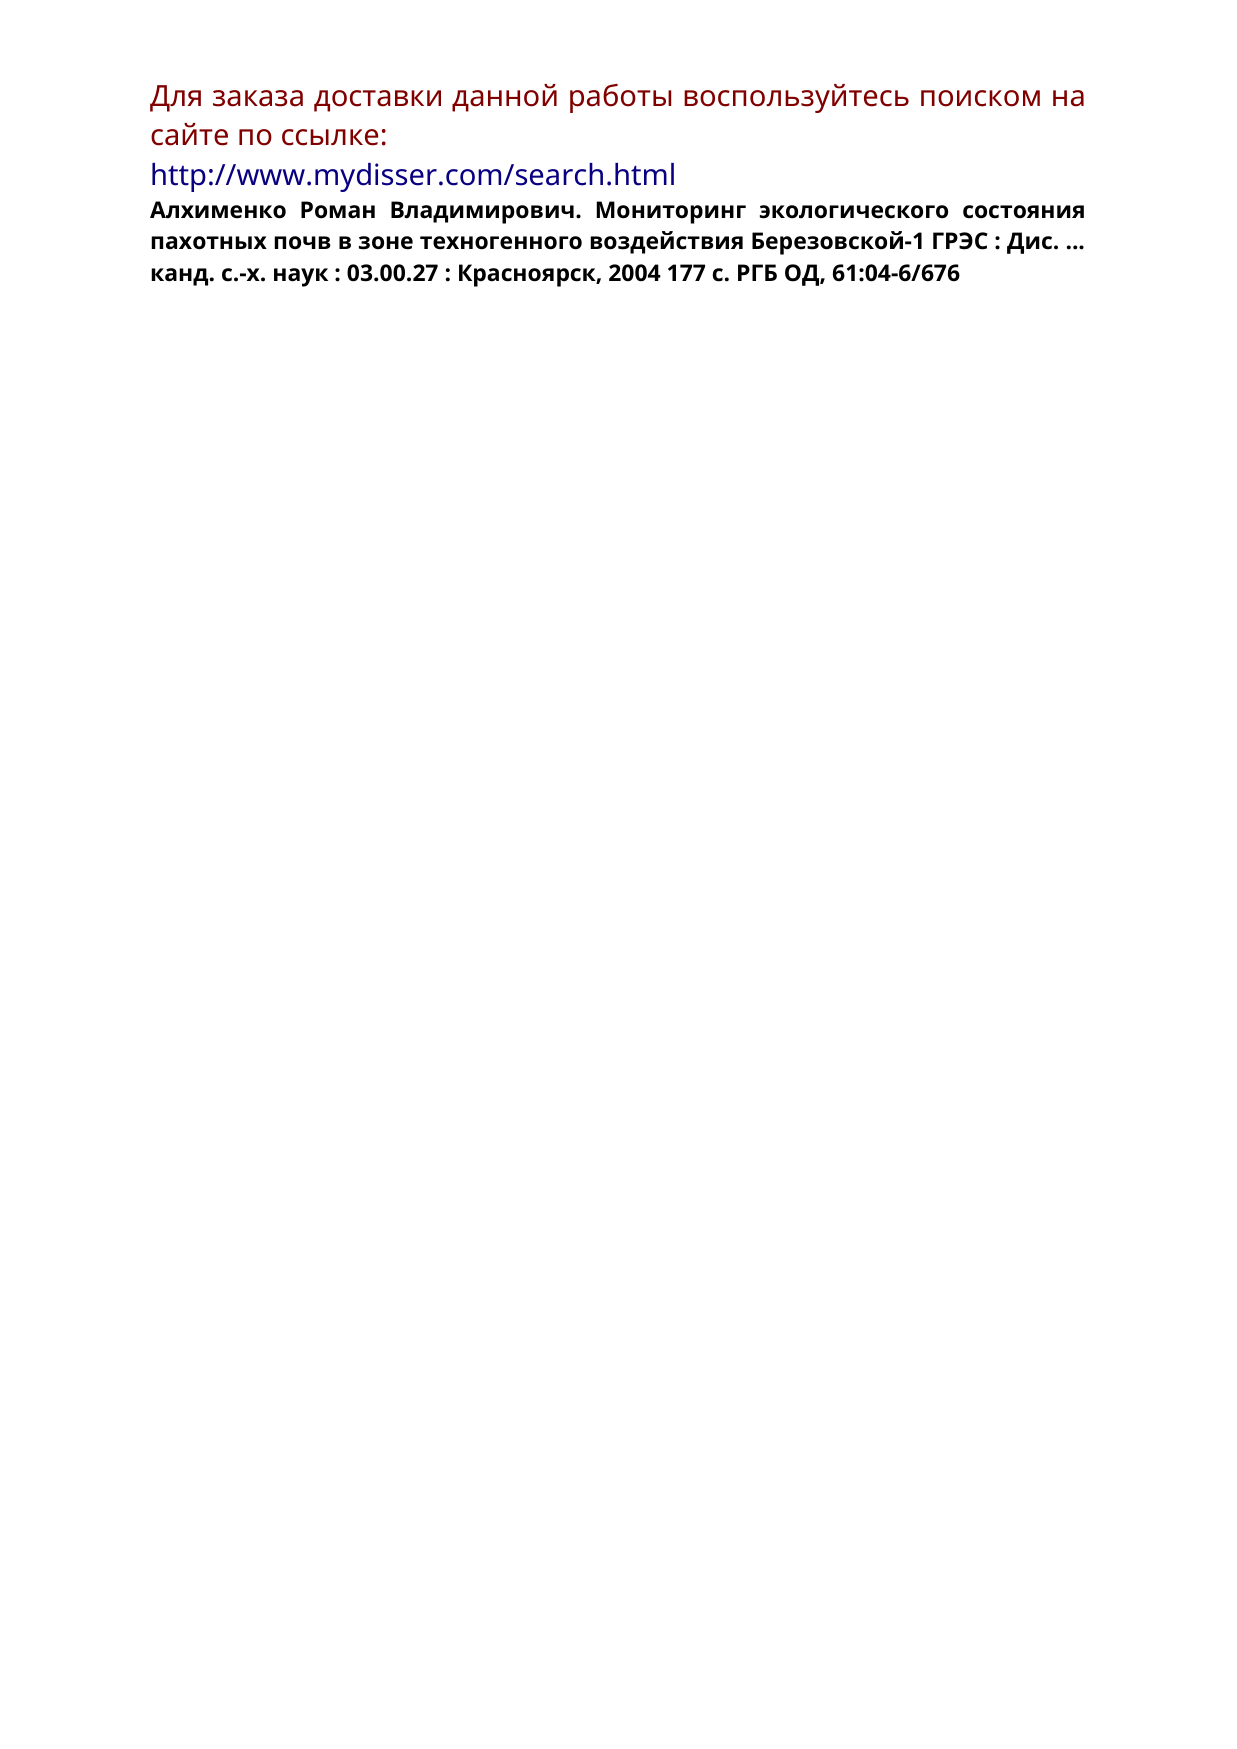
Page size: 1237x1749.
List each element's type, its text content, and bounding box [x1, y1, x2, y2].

text Алхименко Роман Владимирович. Мониторинг экологического состояния пахотных почв в зоне техногенного воздействия Березовской-1 ГРЭС : Дис. ... канд. с.-х. наук : 03.00.27 : Красноярск, 2004 177 c. РГБ ОД, 61:04-6/676 [150, 194, 1086, 288]
